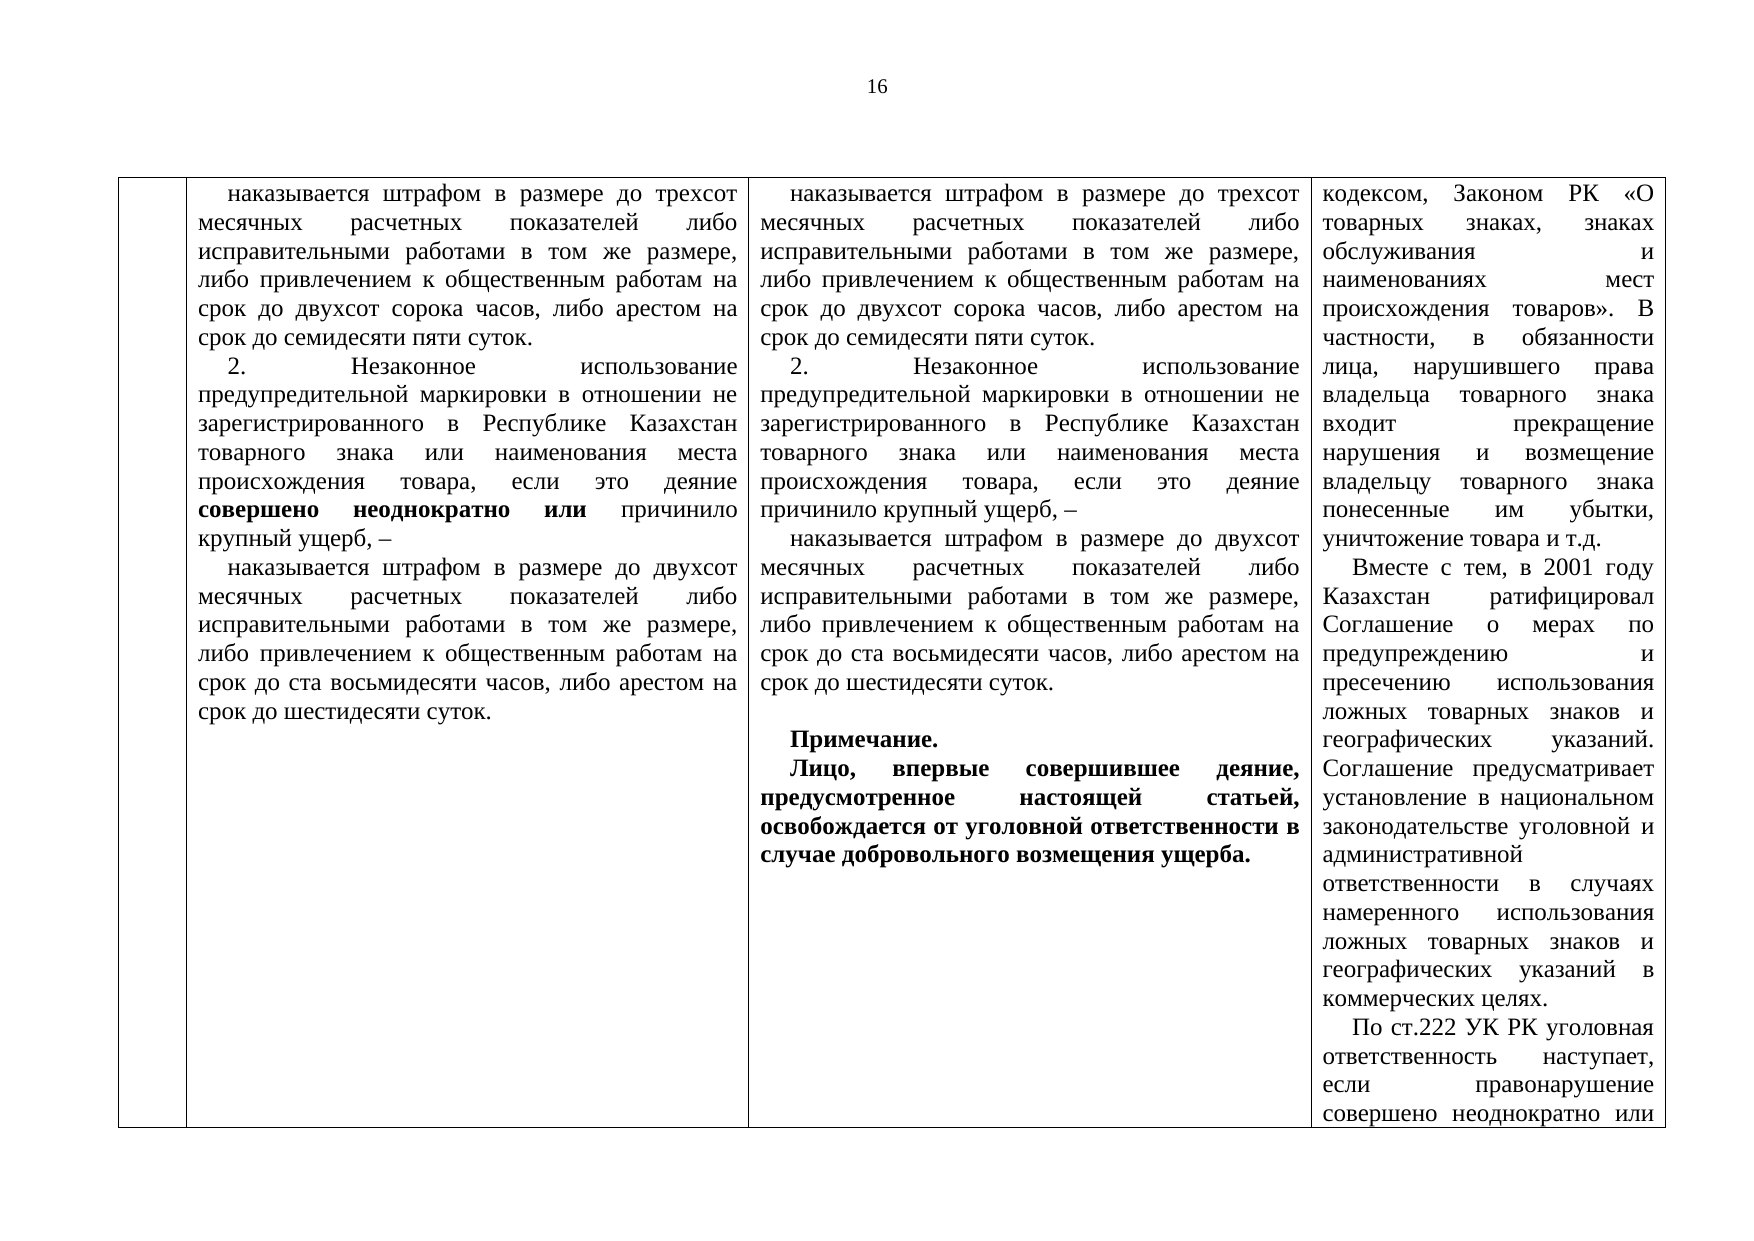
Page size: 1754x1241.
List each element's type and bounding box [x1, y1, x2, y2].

table_cell [749, 178, 1311, 1127]
table_cell [119, 178, 186, 1127]
table_cell [1312, 178, 1665, 1127]
table_cell [187, 178, 748, 1127]
